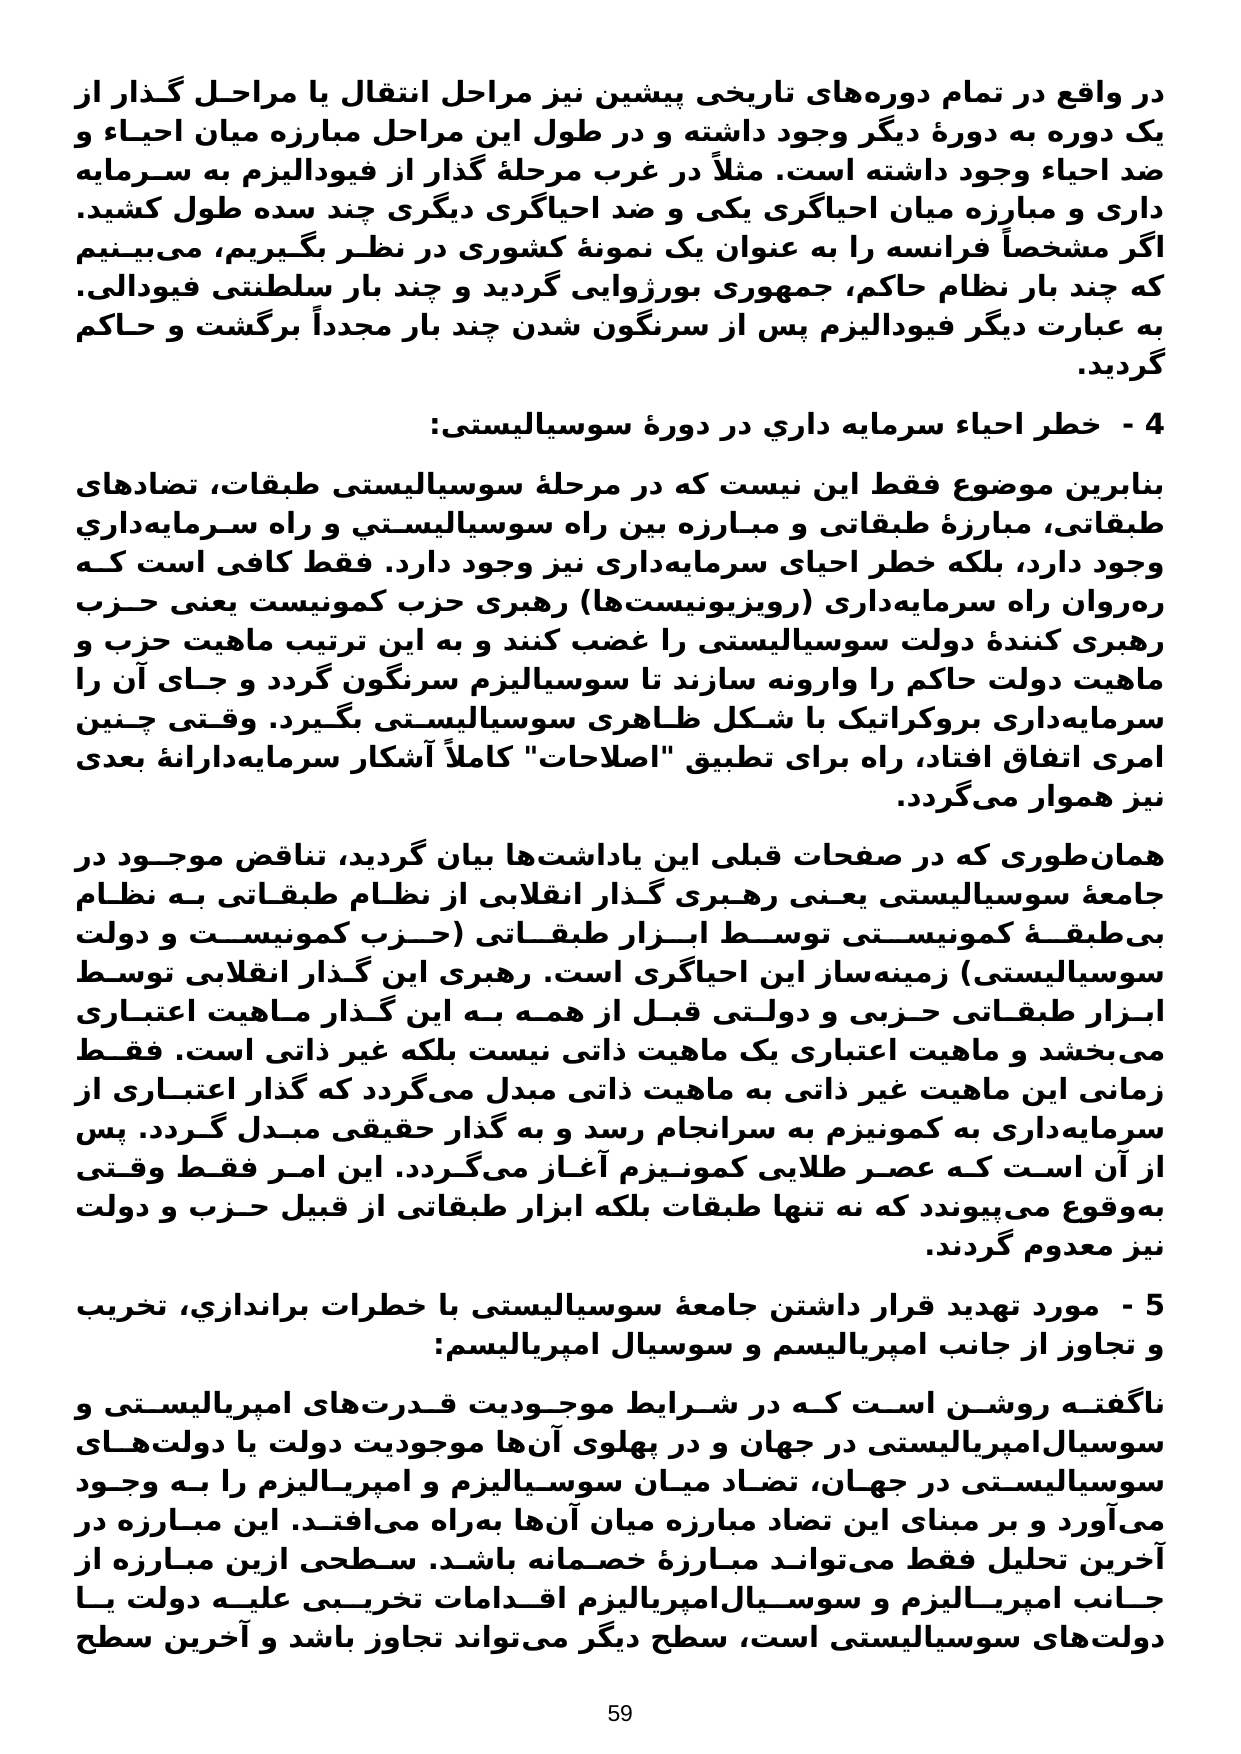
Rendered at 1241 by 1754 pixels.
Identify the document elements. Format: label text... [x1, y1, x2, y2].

text همان‌طوری که در صفحات قبلی این یاداشت‌ها بیان گردید، تناقض موجود در جامعۀ سوسیالیستی یعنی رهبری گذار انقلابی از نظام طبقاتی به نظام بی‌طبقۀ کمونیستی توسط ابزار طبقاتی (حزب کمونیست و دولت سوسیالیستی) زمینه‌ساز این احیاگری است. رهبری این گذار انقلابی توسط ابزار طبقاتی حزبی و دولتی قبل از همه به این گذار ماهیت اعتباری می‌بخشد و ماهیت اعتباری یک ماهیت ذاتی نیست بلکه غیر ذاتی است. فقط زمانی این ماهیت غیر ذاتی به ماهیت ذاتی مبدل می‌گردد که گذار اعتباری از سرمایه‌داری به کمونیزم به سرانجام رسد و به گذار حقیقی مبدل گردد. پس از آن است که عصر طلایی کمونیزم آغاز می‌گردد. این امر فقط وقتی به‌وقوع می‌پیوندد که نه تنها طبقات بلکه ابزار طبقاتی از قبیل حزب و دولت نیز معدوم گردند. [75, 839, 1165, 1262]
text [75, 1387, 1165, 1654]
text بنابرین موضوع فقط این نیست که در مرحلۀ سوسیالیستی طبقات، تضادهای طبقاتی، مبارزۀ طبقاتی و مبارزه بين راه سوسياليستي و راه سرمايه‌داري وجود دارد، بلکه خطر احیای سرمایه‌داری نیز وجود دارد. فقط کافی است که ره‌روان راه سرمایه‌داری (رویزیونیست‌ها) رهبری حزب کمونیست یعنی حزب رهبری کنندۀ دولت سوسیالیستی را غضب کنند و به این ترتیب ماهیت حزب و ماهیت دولت حاکم را وارونه سازند تا سوسیالیزم سرنگون گردد و جای آن را سرمایه‌داری بروکراتیک با شکل ظاهری سوسیالیستی بگیرد. وقتی چنین امری اتفاق افتاد، راه برای تطبیق "اصلاحات" کاملاً آشکار سرمایه‌دارانۀ بعدی نیز هموار می‌گردد. [75, 467, 1165, 813]
text 4 - خطر احياء سرمايه داري در دورۀ سوسیالیستی: [75, 407, 1165, 441]
text در واقع در تمام دوره‌های تاریخی پیشین نیز مراحل انتقال یا مراحل گذار از یک دوره به دورۀ دیگر وجود داشته و در طول این مراحل مبارزه میان احیاء و ضد احیاء وجود داشته است. مثلاً در غرب مرحلۀ گذار از فیودالیزم به سرمایه داری و مبارزه میان احیاگری یکی و ضد احیاگری دیگری چند سده طول کشید. اگر مشخصاً فرانسه را به عنوان یک نمونۀ کشوری در نظر بگیریم، می‌بینیم که چند بار نظام حاکم، جمهوری بورژوایی گردید و چند بار سلطنتی فیودالی. به عبارت دیگر فیودالیزم پس از سرنگون شدن چند بار مجدداً برگشت و حاکم گردید. [75, 75, 1165, 382]
text 5 - مورد تهدید قرار داشتن جامعۀ سوسیالیستی با خطرات براندازي، تخريب و تجاوز از جانب امپرياليسم و سوسيال امپرياليسم: [75, 1288, 1165, 1361]
